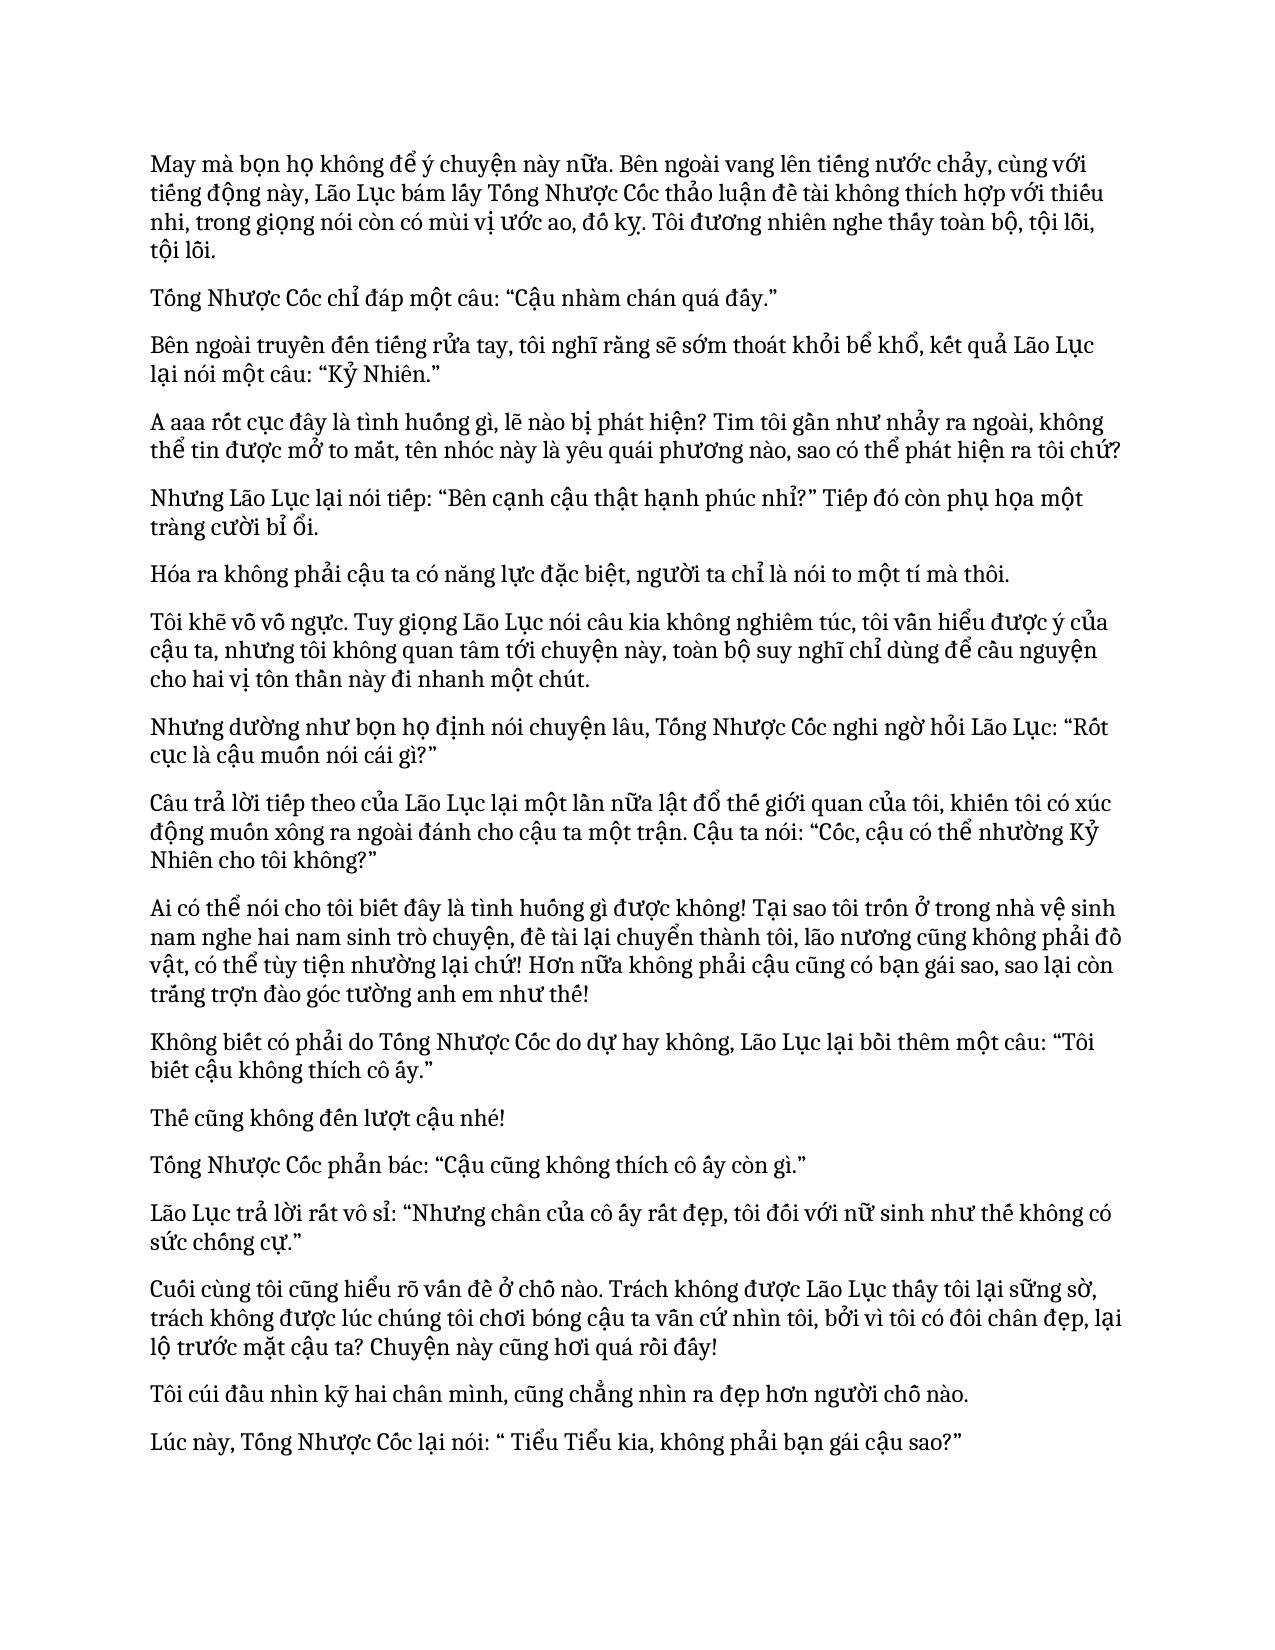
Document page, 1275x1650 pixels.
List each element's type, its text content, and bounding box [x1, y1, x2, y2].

text Lúc này, Tống Nhược Cốc lại nói: “ Tiểu Tiểu kia, không phải bạn gái cậu sao?” [150, 1427, 1125, 1456]
text Nhưng dường như bọn họ định nói chuyện lâu, Tống Nhược Cốc nghi ngờ hỏi Lão Lục: “Rốt cục là cậu muốn nói cái gì?” [150, 712, 1125, 770]
text A aaa rốt cục đây là tình huống gì, lẽ nào bị phát hiện? Tim tôi gần như nhảy ra ngoài, không thể tin được mở to mắt, tên nhóc này là yêu quái phương nào, sao có thể phát hiện ra tôi chứ? [150, 407, 1125, 465]
text Ai có thể nói cho tôi biết đây là tình huống gì được không! Tại sao tôi trốn ở trong nhà vệ sinh nam nghe hai nam sinh trò chuyện, đề tài lại chuyển thành tôi, lão nương cũng không phải đồ vật, có thể tùy tiện nhường lại chứ! Hơn nữa không phải cậu cũng có bạn gái sao, sao lại còn trắng trợn đào góc tường anh em như thế! [150, 894, 1125, 1009]
text Cuối cùng tôi cũng hiểu rõ vấn đề ở chỗ nào. Trách không được Lão Lục thấy tôi lại sững sờ, trách không được lúc chúng tôi chơi bóng cậu ta vẫn cứ nhìn tôi, bởi vì tôi có đôi chân đẹp, lại lộ trước mặt cậu ta? Chuyện này cũng hơi quá rồi đấy! [150, 1275, 1125, 1361]
text Không biết có phải do Tống Nhược Cốc do dự hay không, Lão Lục lại bồi thêm một câu: “Tôi biết cậu không thích cô ấy.” [150, 1027, 1125, 1085]
text Lão Lục trả lời rất vô sỉ: “Nhưng chân của cô ấy rất đẹp, tôi đối với nữ sinh như thế không có sức chống cự.” [150, 1199, 1125, 1256]
text Tôi cúi đầu nhìn kỹ hai chân mình, cũng chẳng nhìn ra đẹp hơn người chỗ nào. [150, 1380, 1125, 1409]
text May mà bọn họ không để ý chuyện này nữa. Bên ngoài vang lên tiếng nước chảy, cùng với tiếng động này, Lão Lục bám lấy Tống Nhược Cốc thảo luận đề tài không thích hợp với thiếu nhi, trong giọng nói còn có mùi vị ước ao, đố kỵ. Tôi đương nhiên nghe thấy toàn bộ, tội lỗi, tội lỗi. [150, 150, 1125, 265]
text Nhưng Lão Lục lại nói tiếp: “Bên cạnh cậu thật hạnh phúc nhỉ?” Tiếp đó còn phụ họa một tràng cười bỉ ổi. [150, 484, 1125, 541]
text Câu trả lời tiếp theo của Lão Lục lại một lần nữa lật đổ thế giới quan của tôi, khiến tôi có xúc động muốn xông ra ngoài đánh cho cậu ta một trận. Cậu ta nói: “Cốc, cậu có thể nhường Kỷ Nhiên cho tôi không?” [150, 789, 1125, 875]
text Tống Nhược Cốc phản bác: “Cậu cũng không thích cô ấy còn gì.” [150, 1151, 1125, 1180]
text Bên ngoài truyền đến tiếng rửa tay, tôi nghĩ rằng sẽ sớm thoát khỏi bể khổ, kết quả Lão Lục lại nói một câu: “Kỷ Nhiên.” [150, 331, 1125, 389]
text Thế cũng không đến lượt cậu nhé! [150, 1104, 1125, 1132]
text Tôi khẽ vỗ vỗ ngực. Tuy giọng Lão Lục nói câu kia không nghiêm túc, tôi vẫn hiểu được ý của cậu ta, nhưng tôi không quan tâm tới chuyện này, toàn bộ suy nghĩ chỉ dùng để cầu nguyện cho hai vị tôn thần này đi nhanh một chút. [150, 607, 1125, 694]
text Hóa ra không phải cậu ta có năng lực đặc biệt, người ta chỉ là nói to một tí mà thôi. [150, 560, 1125, 589]
text Tống Nhược Cốc chỉ đáp một câu: “Cậu nhàm chán quá đấy.” [150, 284, 1125, 312]
